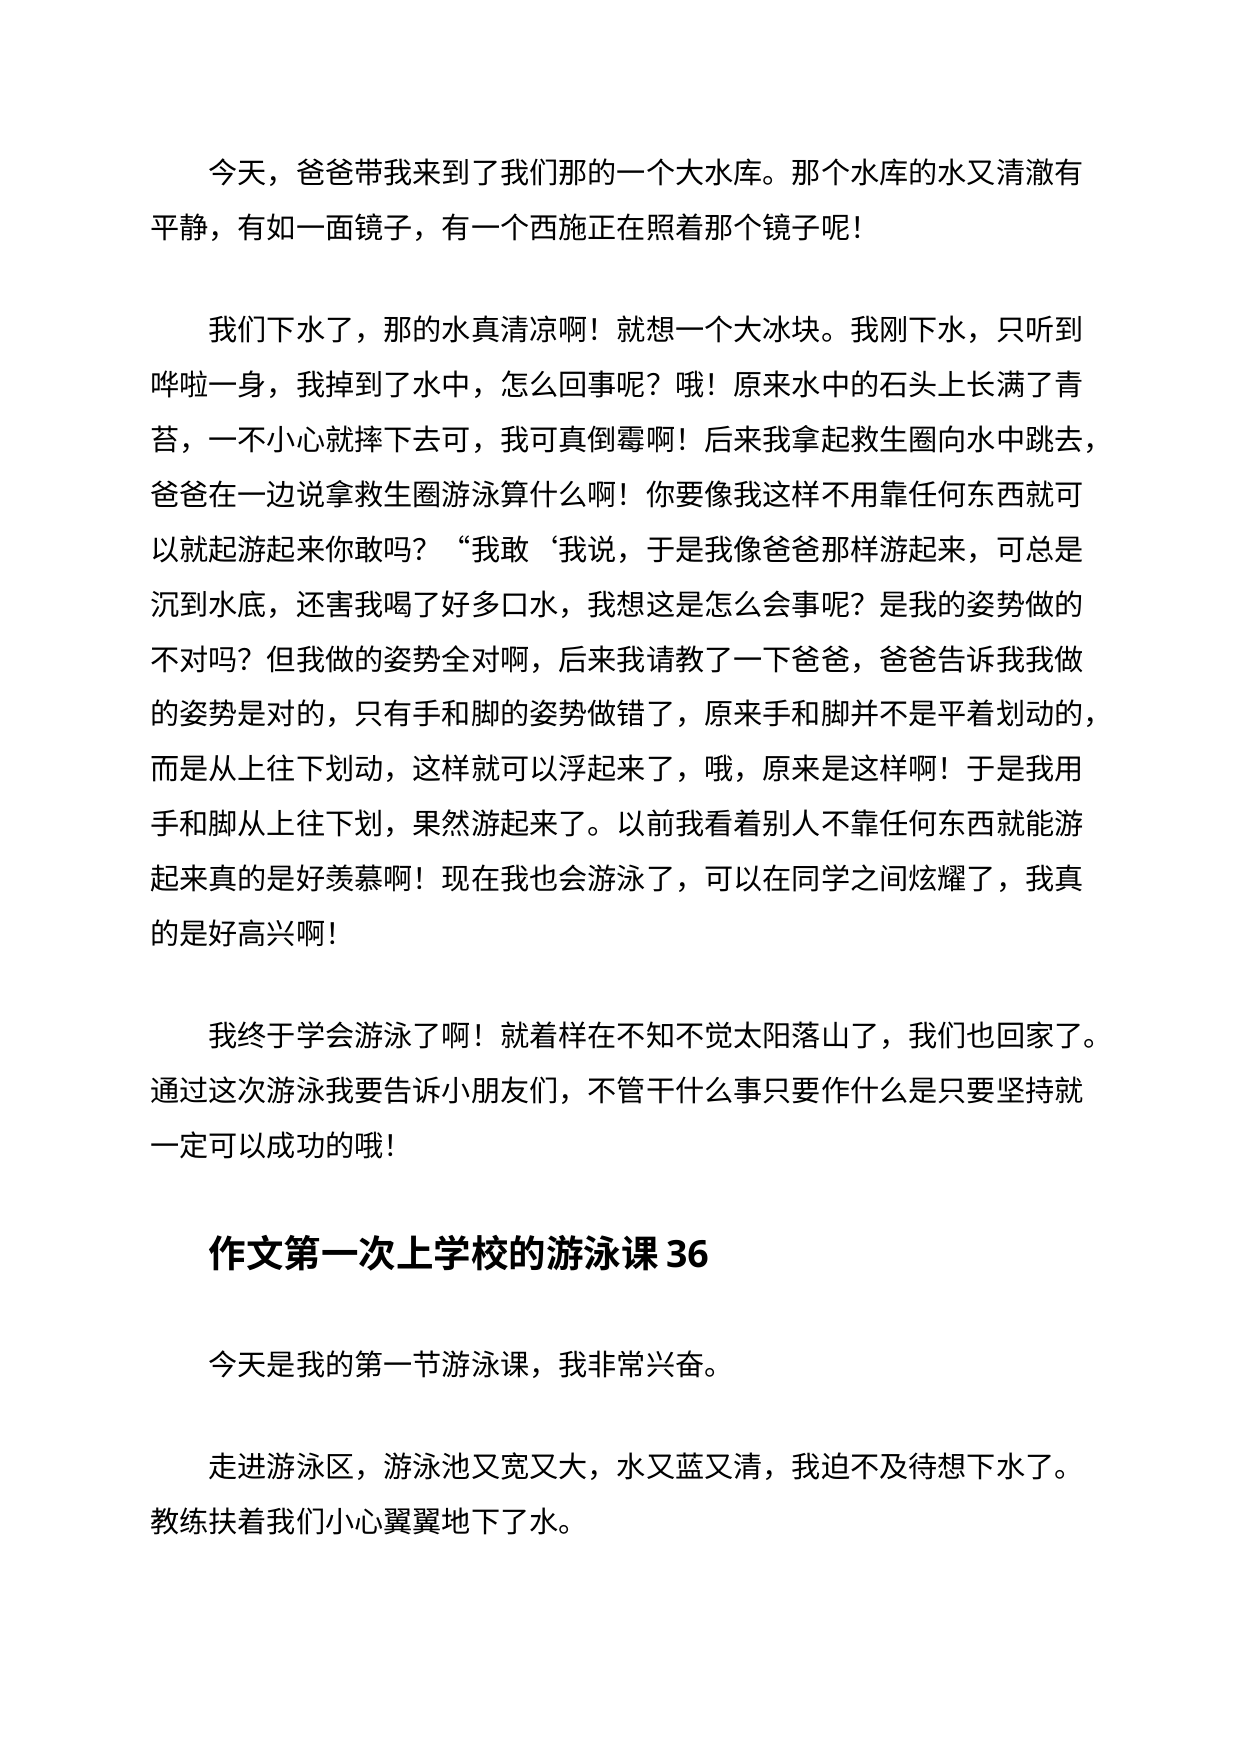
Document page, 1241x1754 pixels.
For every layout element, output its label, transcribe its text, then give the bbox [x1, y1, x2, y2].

text 走进游泳区，游泳池又宽又大，水又蓝又清，我迫不及待想下水了。教练扶着我们小心翼翼地下了水。 [150, 1443, 1090, 1540]
text 我们下水了，那的水真清凉啊！就想一个大冰块。我刚下水，只听到哗啦一身，我掉到了水中，怎么回事呢？哦！原来水中的石头上长满了青苔，一不小心就摔下去可，我可真倒霉啊！后来我拿起救生圈向水中跳去，爸爸在一边说拿救生圈游泳算什么啊！你要像我这样不用靠任何东西就可以就起游起来你敢吗？“我敢‘我说，于是我像爸爸那样游起来，可总是沉到水底，还害我喝了好多口水，我想这是怎么会事呢？是我的姿势做的不对吗？但我做的姿势全对啊，后来我请教了一下爸爸，爸爸告诉我我做的姿势是对的，只有手和脚的姿势做错了，原来手和脚并不是平着划动的，而是从上往下划动，这样就可以浮起来了，哦，原来是这样啊！于是我用手和脚从上往下划，果然游起来了。以前我看着别人不靠任何东西就能游起来真的是好羡慕啊！现在我也会游泳了，可以在同学之间炫耀了，我真的是好高兴啊！ [150, 307, 1090, 953]
text 今天，爸爸带我来到了我们那的一个大水库。那个水库的水又清澈有平静，有如一面镜子，有一个西施正在照着那个镜子呢！ [150, 150, 1090, 247]
text 作文第一次上学校的游泳课36 [150, 1224, 1090, 1278]
text 我终于学会游泳了啊！就着样在不知不觉太阳落山了，我们也回家了。通过这次游泳我要告诉小朋友们，不管干什么事只要作什么是只要坚持就一定可以成功的哦！ [150, 1012, 1090, 1164]
text 今天是我的第一节游泳课，我非常兴奋。 [150, 1341, 1090, 1384]
